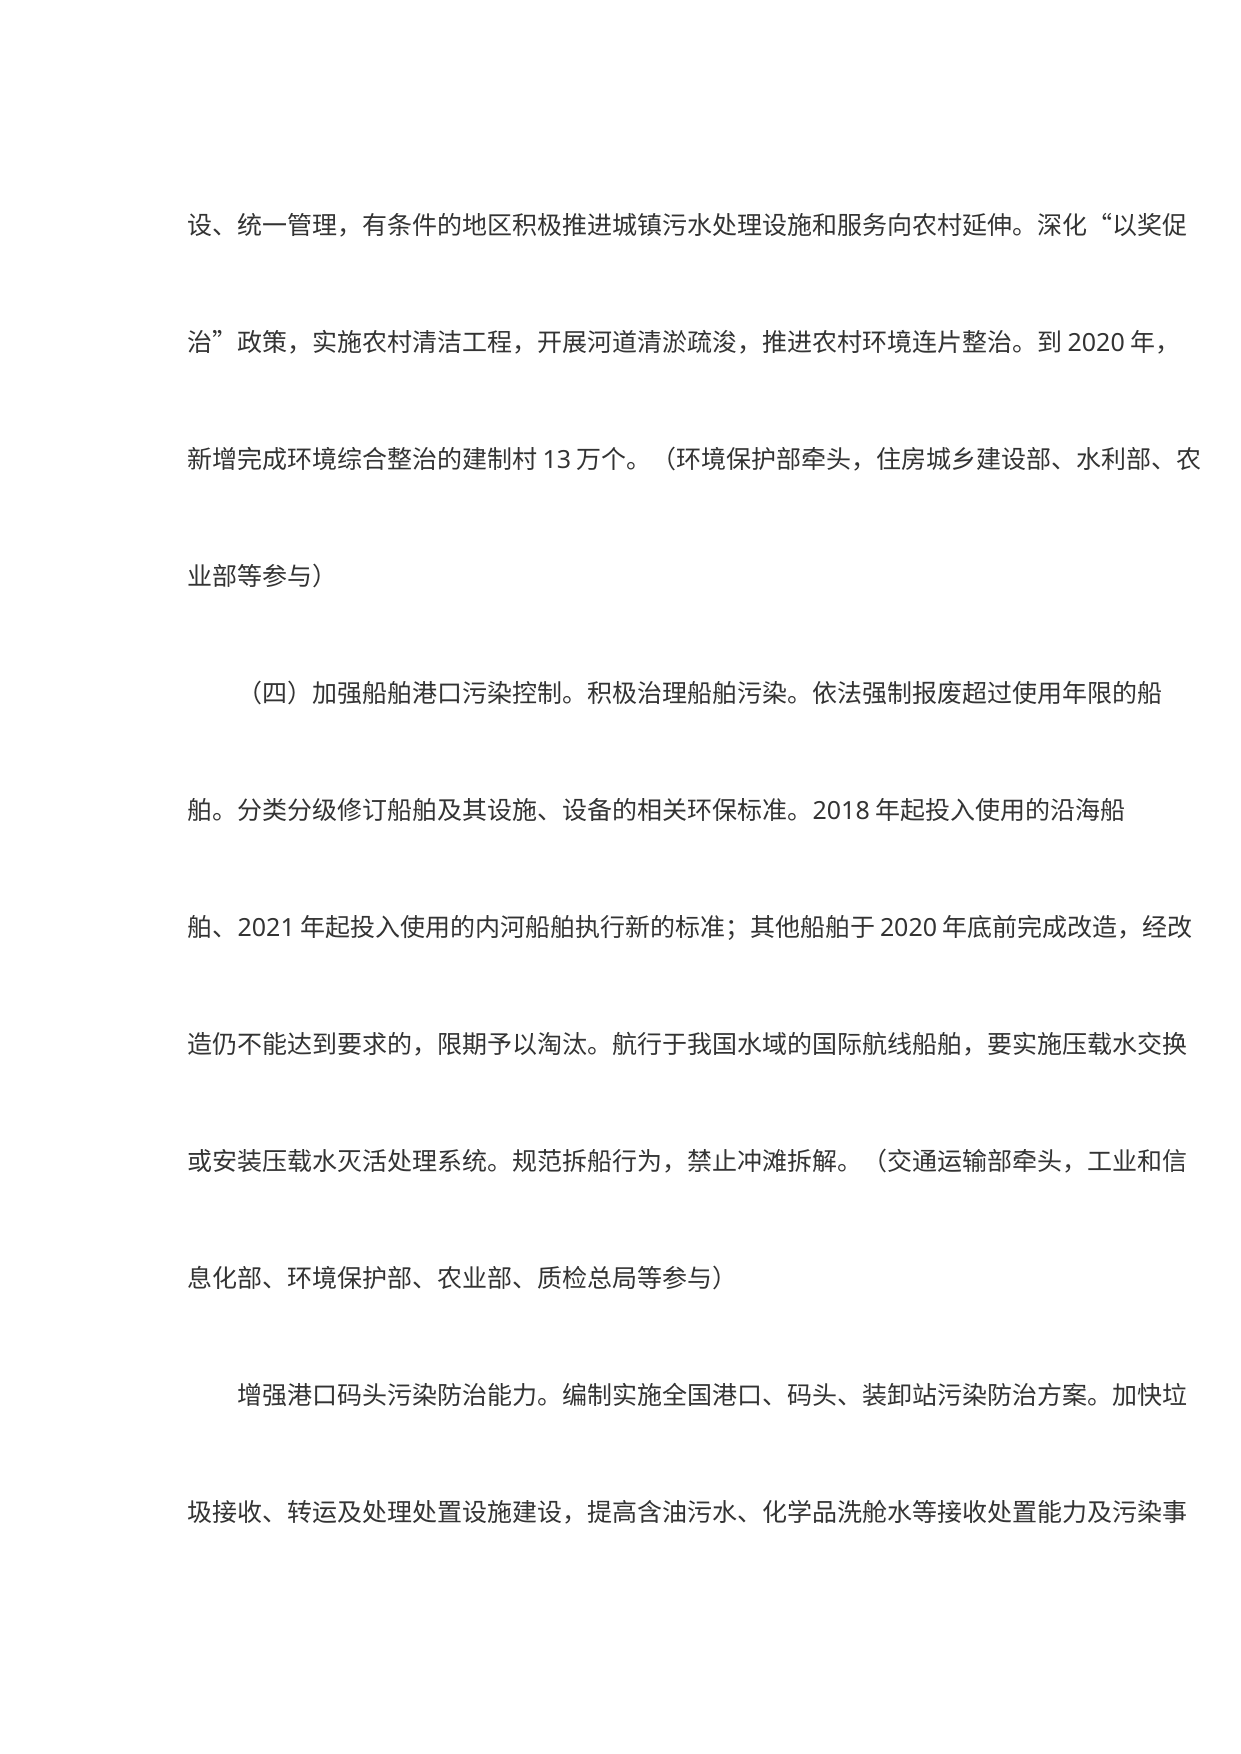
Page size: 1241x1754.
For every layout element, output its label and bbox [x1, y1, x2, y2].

table_header [188, 162, 1203, 1543]
